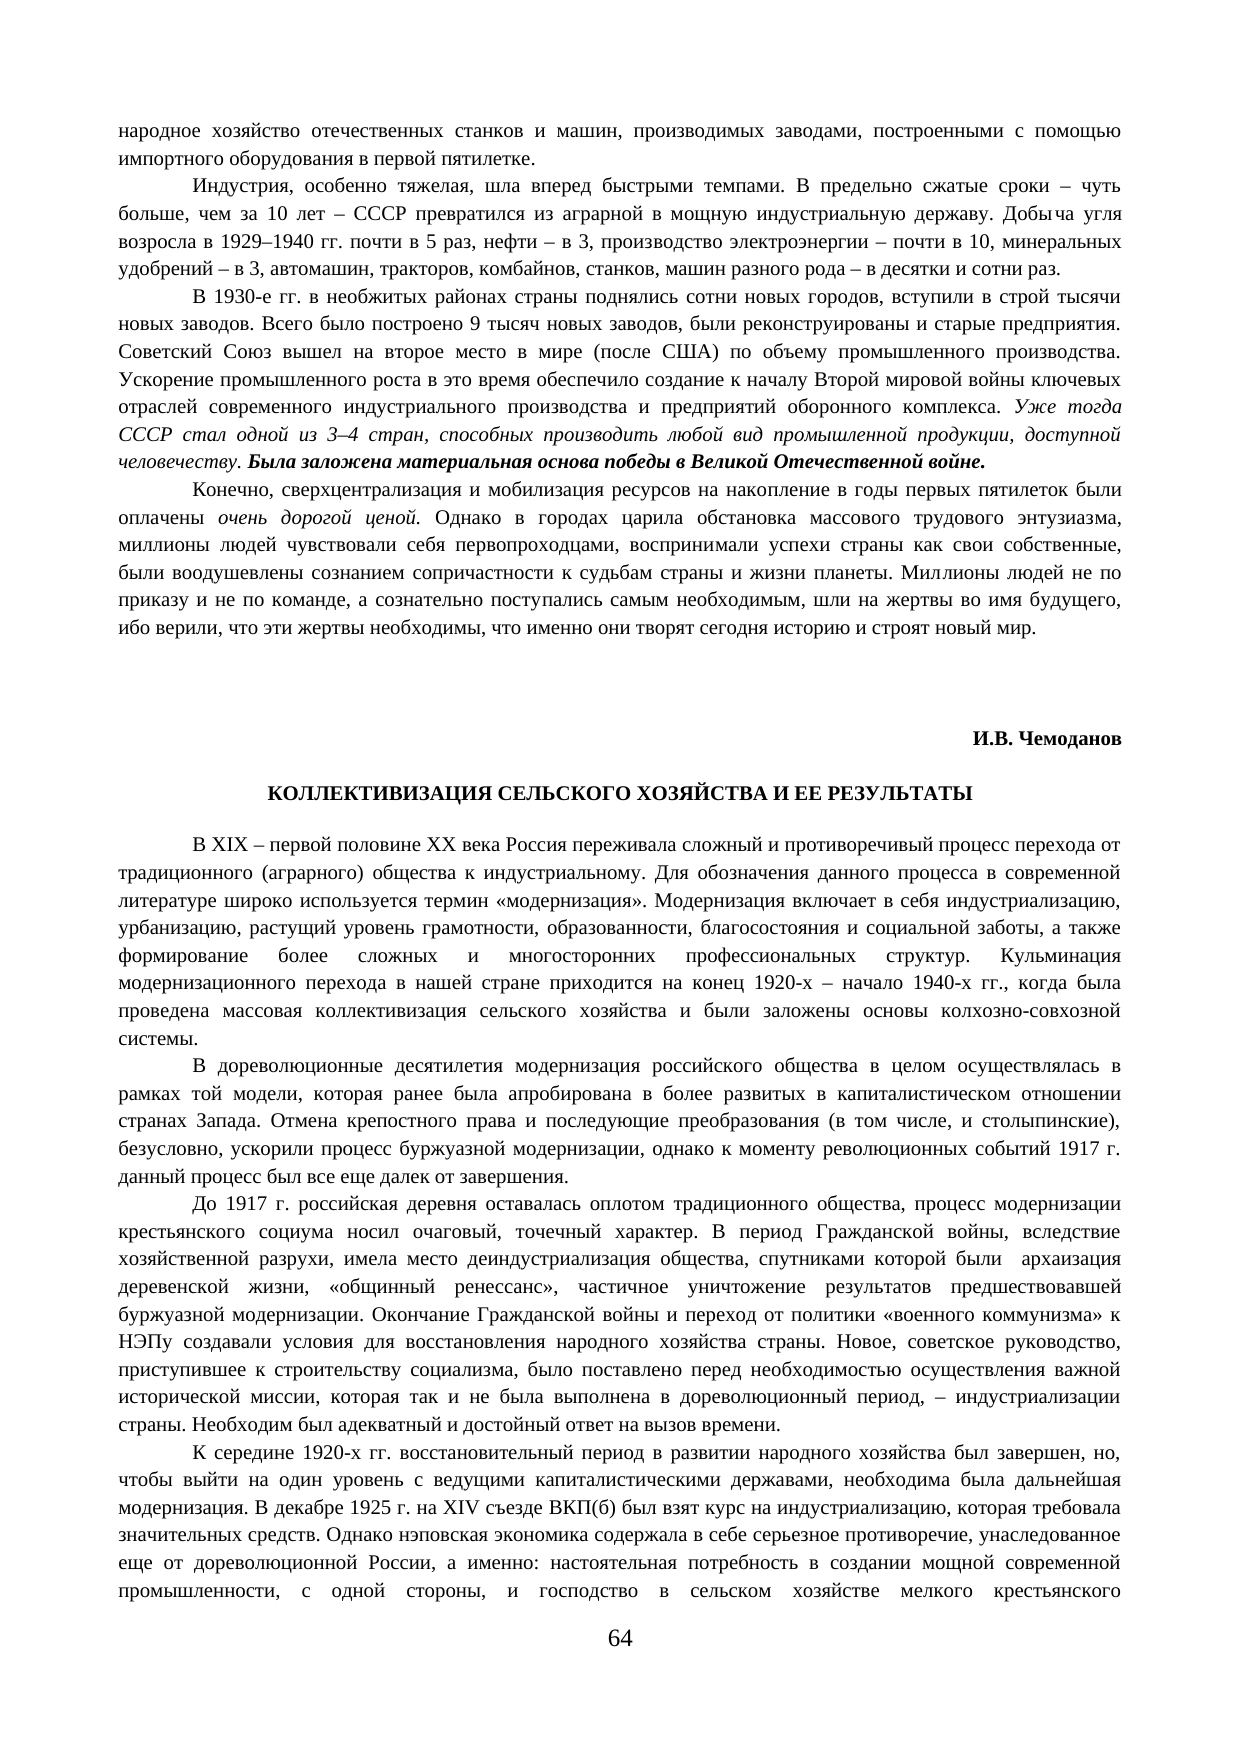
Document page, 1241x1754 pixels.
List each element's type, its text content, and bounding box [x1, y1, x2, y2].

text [118, 142, 1122, 170]
text В дореволюционные десятилетия модернизация российского общества в целом осуществлялась в рамках той модели, которая ранее была апробирована в более развитых в капиталистическом отношении странах Запада. Отмена крепостного права и последующие преобразования (в том числе, и столыпинские), безусловно, ускорили процесс буржуазной модернизации, однако к моменту революционных событий 1917 г. данный процесс был все еще далек от завершения. [118, 1053, 1122, 1188]
text Индустрия, особенно тяжелая, шла вперед быстрыми темпами. В предельно сжатые сроки – чуть больше, чем за 10 лет – СССР превратился из аграрной в мощную индустриальную державу. Добыча угля возросла в 1929–1940 гг. почти в 5 раз, нефти – в 3, производство электроэнергии – почти в 10, минеральных удобрений – в 3, автомашин, тракторов, комбайнов, станков, машин разного рода – в десятки и сотни раз. [118, 173, 1122, 210]
text КОЛЛЕКТИВИЗАЦИЯ СЕЛЬСКОГО ХОЗЯЙСТВА И ЕЕ РЕЗУЛЬТАТЫ [118, 781, 1122, 805]
text Конечно, сверхцентрализация и мобилизация ресурсов на накопление в годы первых пятилеток были оплачены очень дорогой ценой. Однако в городах царила обстановка массового трудового энтузиазма, миллионы людей чувствовали себя первопроходцами, воспринимали успехи страны как свои собственные, были воодушевлены сознанием сопричастности к судьбам страны и жизни планеты. Миллионы людей не по приказу и не по команде, а сознательно поступались самым необходимым, шли на жертвы во имя будущего, ибо верили, что эти жертвы необходимы, что именно они творят сегодня историю и строят новый мир. [118, 477, 1122, 639]
text И.В. Чемоданов [118, 725, 1122, 749]
text Индустрия, особенно тяжелая, шла вперед быстрыми темпами. В предельно сжатые сроки – чуть больше, чем за 10 лет – СССР превратился из аграрной в мощную индустриальную державу. Добыча угля возросла в 1929–1940 гг. почти в 5 раз, нефти – в 3, производство электроэнергии – почти в 10, минеральных удобрений – в 3, автомашин, тракторов, комбайнов, станков, машин разного рода – в десятки и сотни раз. [118, 253, 1122, 280]
text В XIX – первой половине XX века Россия переживала сложный и противоречивый процесс перехода от традиционного (аграрного) общества к индустриальному. Для обозначения данного процесса в современной литературе широко используется термин «модернизация». Модернизация включает в себя индустриализацию, урбанизацию, растущий уровень грамотности, образованности, благосостояния и социальной заботы, а также формирование более сложных и многосторонних профессиональных структур. Кульминация модернизационного перехода в нашей стране приходится на конец 1920-х – начало 1940-х гг., когда была проведена массовая коллективизация сельского хозяйства и были заложены основы колхозно-совхозной системы. [118, 832, 1122, 1049]
text До 1917 г. российская деревня оставалась оплотом традиционного общества, процесс модернизации крестьянского социума носил очаговый, точечный характер. В период Гражданской войны, вследствие хозяйственной разрухи, имела место деиндустриализация общества, спутниками которой были архаизация деревенской жизни, «общинный ренессанс», частичное уничтожение результатов предшествовавшей буржуазной модернизации. Окончание Гражданской войны и переход от политики «военного коммунизма» к НЭПу создавали условия для восстановления народного хозяйства страны. Новое, советское руководство, приступившее к строительству социализма, было поставлено перед необходимостью осуществления важной исторической миссии, которая так и не была выполнена в дореволюционный период, – индустриализации страны. Необходим был адекватный и достойный ответ на вызов времени. [118, 1191, 1122, 1436]
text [118, 1439, 1122, 1602]
